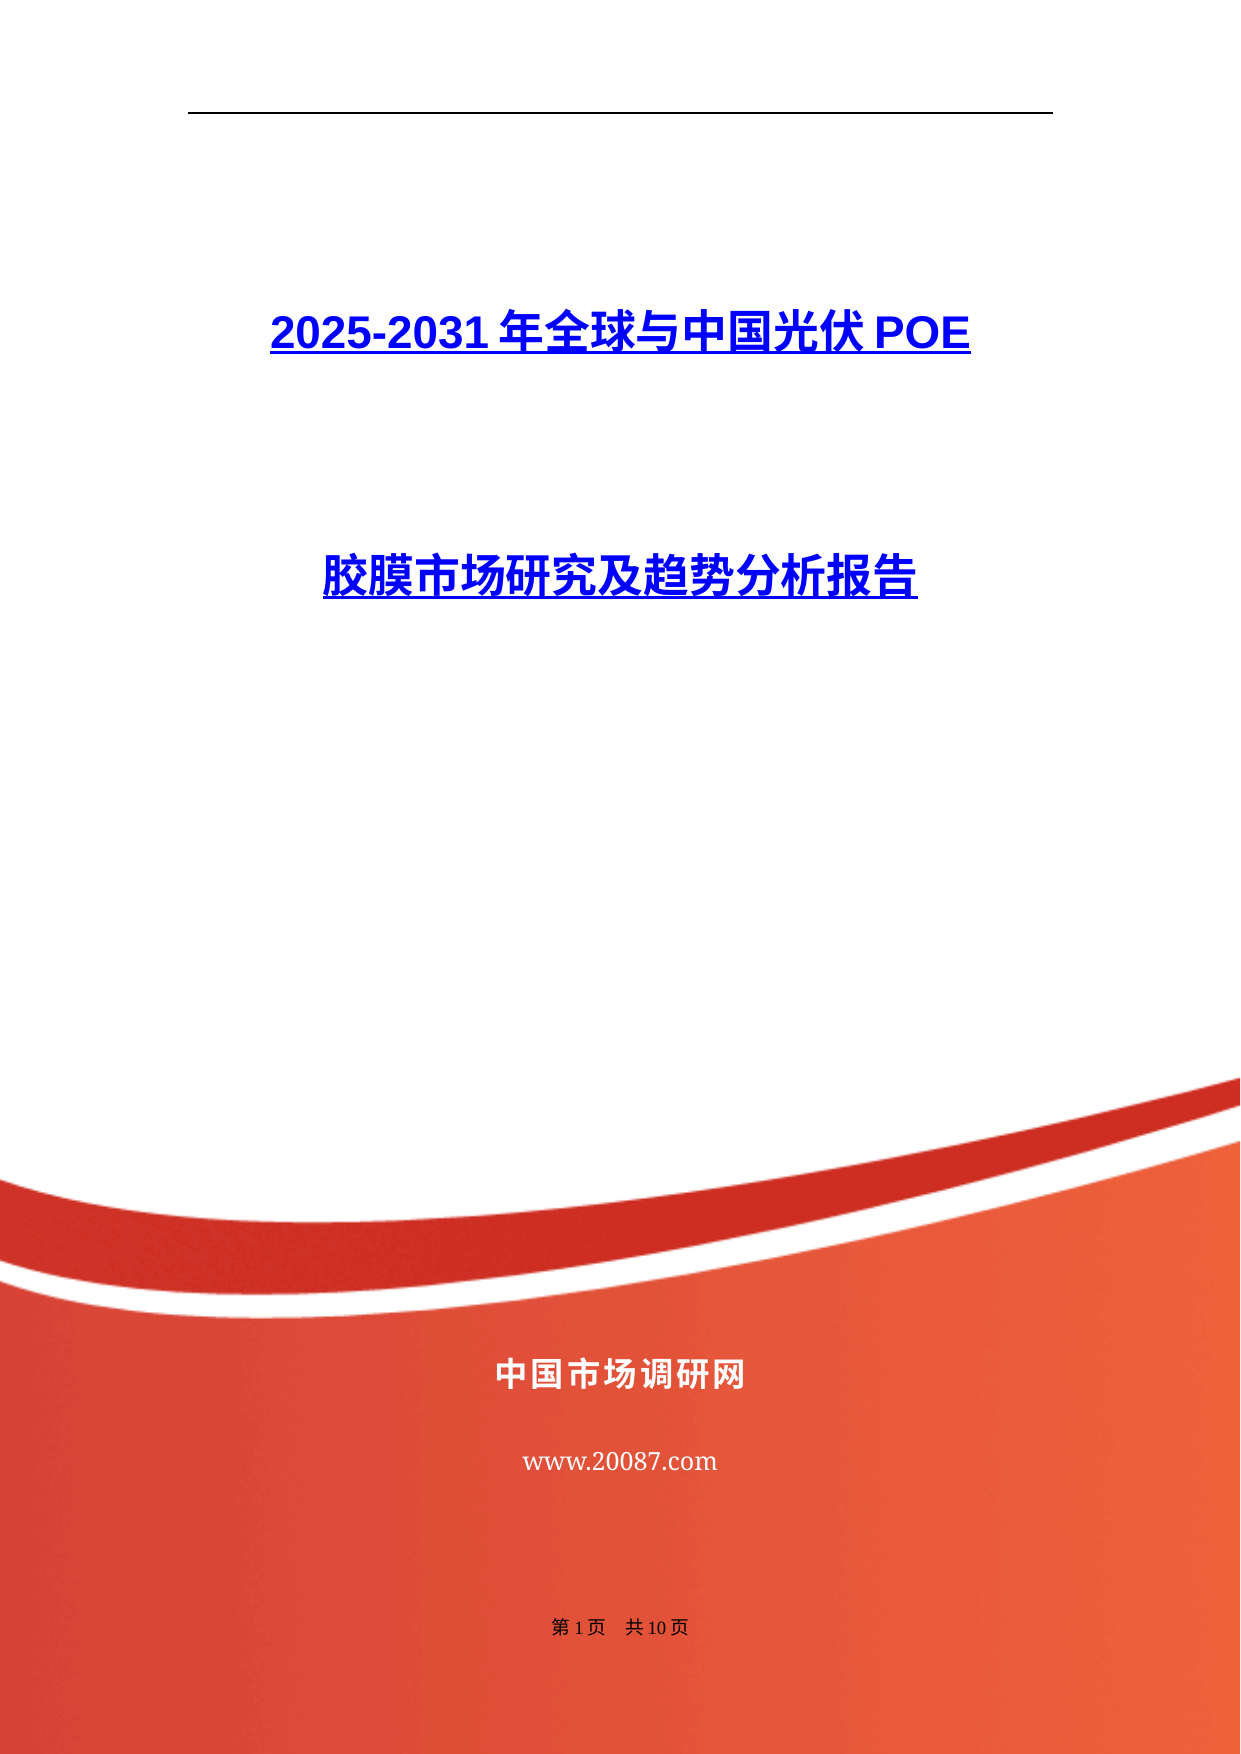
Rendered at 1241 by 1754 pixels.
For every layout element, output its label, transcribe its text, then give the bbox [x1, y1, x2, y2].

table_header 2025-2031年全球与中国光伏POE胶膜市场研究及趋势分析报告 [188, 207, 1053, 773]
subtitle 中国市场调研网 [187, 1339, 1053, 1404]
text www.20087.com [187, 1428, 1053, 1493]
picture [0, 1006, 1241, 1754]
